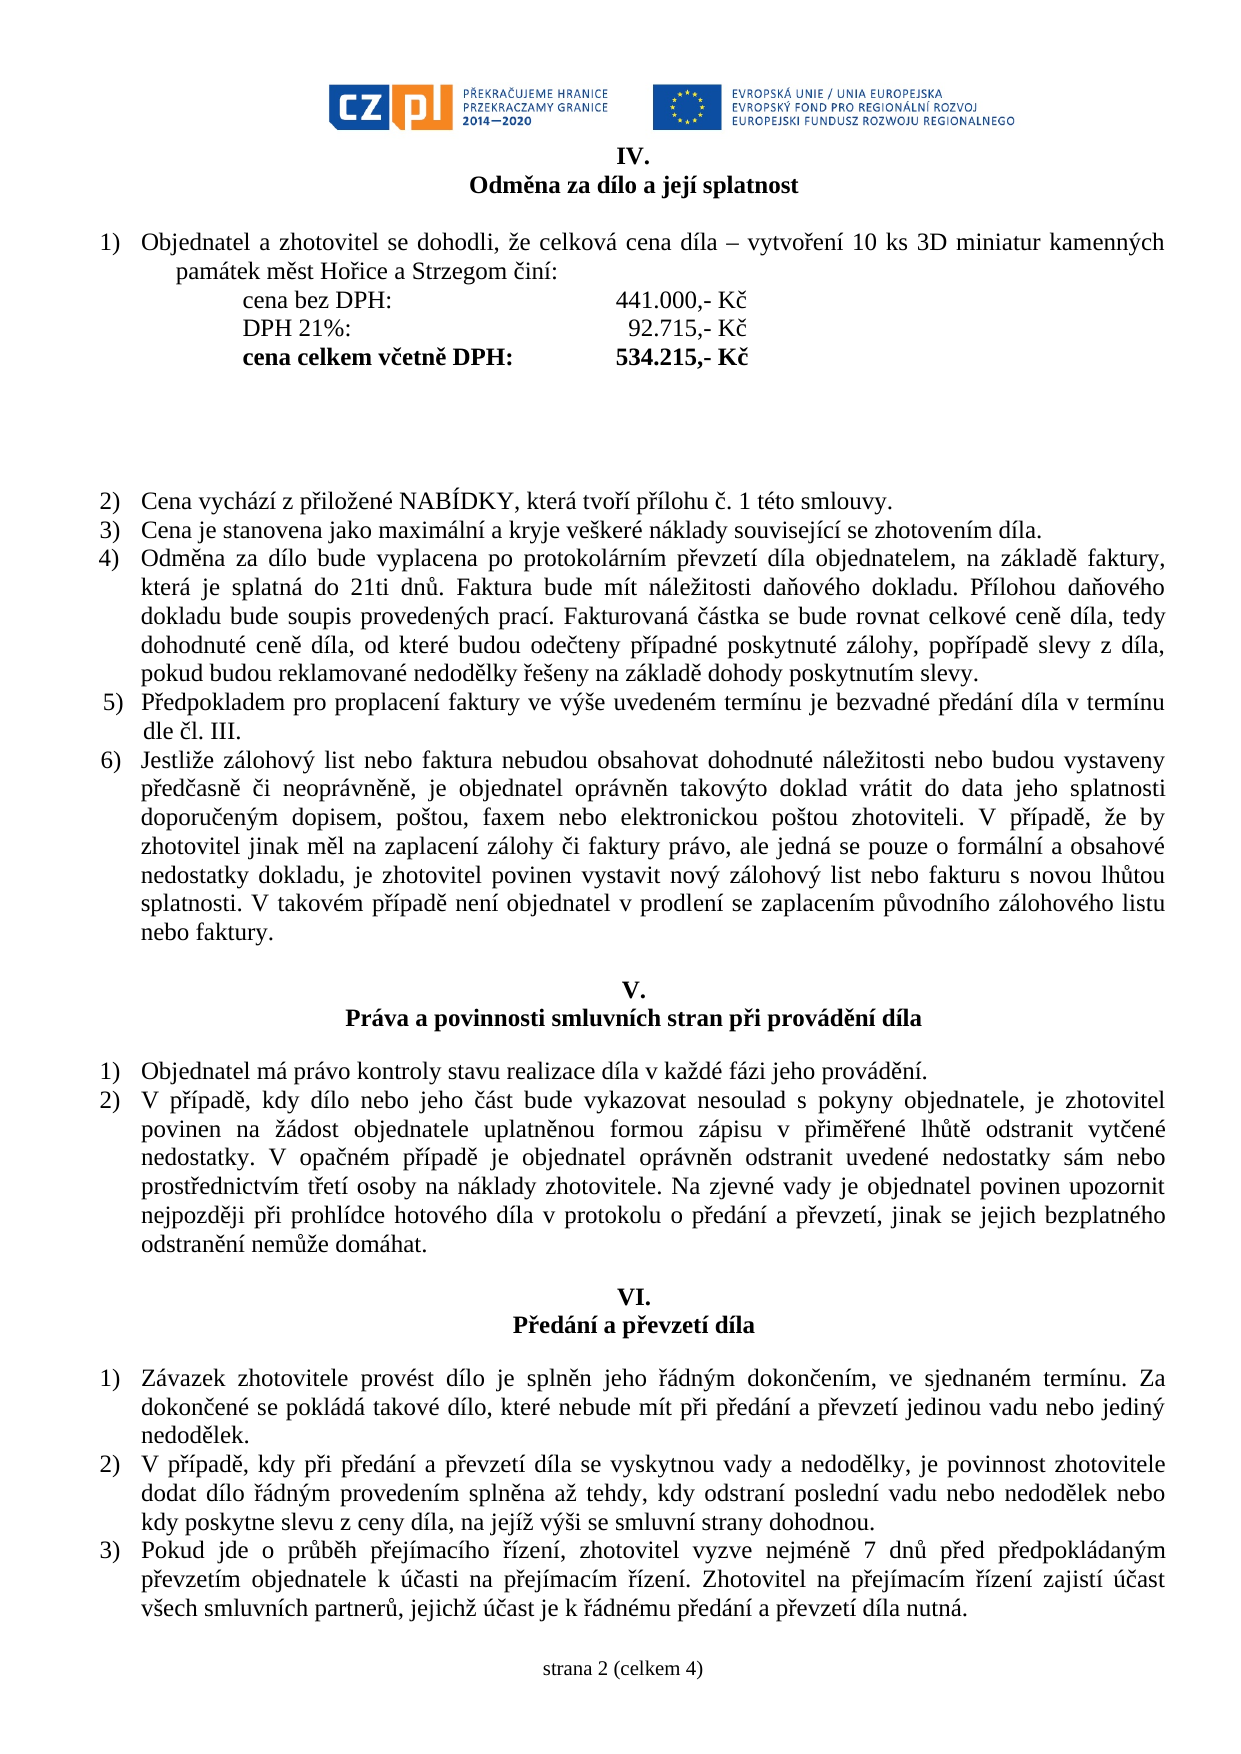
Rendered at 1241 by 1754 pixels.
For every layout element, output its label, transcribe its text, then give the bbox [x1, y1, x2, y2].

text Odměna za dílo a její splatnost [101, 170, 1167, 198]
list Objednatel a zhotovitel se dohodli, že celková cena díla – vytvoření 10 ks 3D miniatur kamenných památek měst Hořice a Strzegom činí: [99, 227, 1167, 285]
list Pokud jde o průběh přejímacího řízení, zhotovitel vyzve nejméně 7 dnů před předpokládaným převzetím objednatele k účasti na přejímacím řízení. Zhotovitel na přejímacím řízení zajistí účast všech smluvních partnerů, jejichž účast je k řádnému předání a převzetí díla nutná. [99, 1536, 1167, 1622]
subtitle VI. [101, 1282, 1167, 1310]
list Jestliže zálohový list nebo faktura nebudou obsahovat dohodnuté náležitosti nebo budou vystaveny předčasně či neoprávněně, je objednatel oprávněn takovýto doklad vrátit do data jeho splatnosti doporučeným dopisem, poštou, faxem nebo elektronickou poštou zhotoviteli. V případě, že by zhotovitel jinak měl na zaplacení zálohy či faktury právo, ale jedná se pouze o formální a obsahové nedostatky dokladu, je zhotovitel povinen vystavit nový zálohový list nebo fakturu s novou lhůtou splatnosti. V takovém případě není objednatel v prodlení se zaplacením původního zálohového listu nebo faktury. [100, 745, 1167, 946]
subtitle Práva a povinnosti smluvních stran při provádění díla [101, 1003, 1167, 1032]
list Odměna za dílo bude vyplacena po protokolárním převzetí díla objednatelem, na základě faktury, která je splatná do 21ti dnů. Faktura bude mít náležitosti daňového dokladu. Přílohou daňového dokladu bude soupis provedených prací. Fakturovaná částka se bude rovnat celkové ceně díla, tedy dohodnuté ceně díla, od které budou odečteny případné poskytnuté zálohy, popřípadě slevy z díla, pokud budou reklamované nedodělky řešeny na základě dohody poskytnutím slevy. [98, 543, 1167, 687]
list Závazek zhotovitele provést dílo je splněn jeho řádným dokončením, ve sjednaném termínu. Za dokončené se pokládá takové dílo, které nebude mít při předání a převzetí jedinou vadu nebo jediný nedodělek. [99, 1363, 1167, 1449]
list Objednatel má právo kontroly stavu realizace díla v každé fázi jeho provádění. [99, 1056, 1167, 1085]
list Cena vychází z přiložené NABÍDKY, která tvoří přílohu č. 1 této smlouvy. [99, 486, 1167, 515]
subtitle Předání a převzetí díla [101, 1310, 1167, 1339]
subtitle V. [99, 975, 1167, 1003]
picture [318, 73, 1026, 141]
text IV. [99, 141, 1167, 170]
text cena bez DPH: 441.000,- Kč DPH 21%: 92.715,- Kč cena celkem včetně DPH: 534.215,- Kč [242, 285, 1167, 371]
list Cena je stanovena jako maximální a kryje veškeré náklady související se zhotovením díla. [99, 515, 1167, 543]
list Předpokladem pro proplacení faktury ve výše uvedeném termínu je bezvadné předání díla v termínu dle čl. III. [103, 687, 1167, 745]
list V případě, kdy při předání a převzetí díla se vyskytnou vady a nedodělky, je povinnost zhotovitele dodat dílo řádným provedením splněna až tehdy, kdy odstraní poslední vadu nebo nedodělek nebo kdy poskytne slevu z ceny díla, na jejíž výši se smluvní strany dohodnou. [99, 1449, 1167, 1536]
list V případě, kdy dílo nebo jeho část bude vykazovat nesoulad s pokyny objednatele, je zhotovitel povinen na žádost objednatele uplatněnou formou zápisu v přiměřené lhůtě odstranit vytčené nedostatky. V opačném případě je objednatel oprávněn odstranit uvedené nedostatky sám nebo prostřednictvím třetí osoby na náklady zhotovitele. Na zjevné vady je objednatel povinen upozornit nejpozději při prohlídce hotového díla v protokolu o předání a převzetí, jinak se jejich bezplatného odstranění nemůže domáhat. [99, 1085, 1167, 1257]
